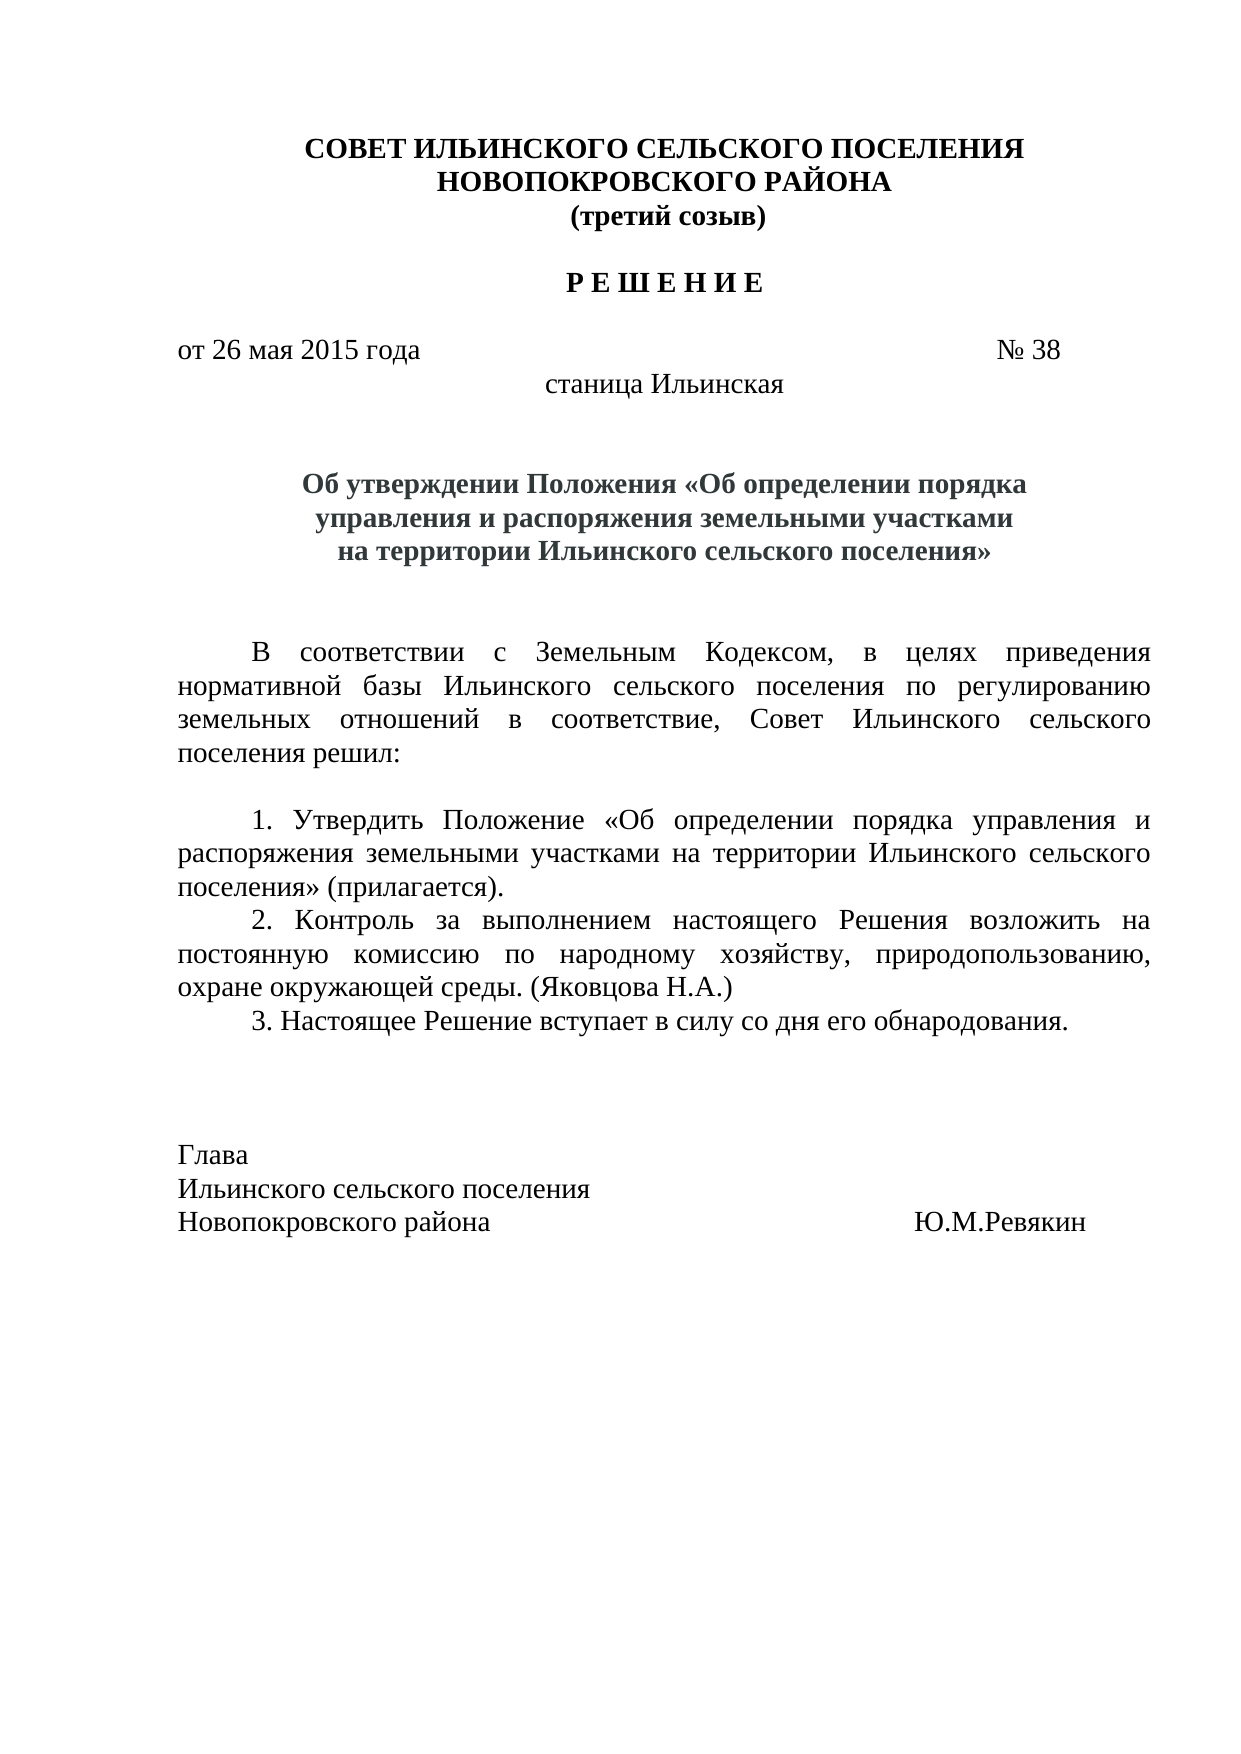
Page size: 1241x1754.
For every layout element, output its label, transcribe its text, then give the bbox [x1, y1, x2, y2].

text (третий созыв) [177, 198, 1152, 232]
text станица Ильинская [177, 366, 1152, 399]
text 3. Настоящее Решение вступает в силу со дня его обнародования. [177, 1003, 1152, 1037]
text 2. Контроль за выполнением настоящего Решения возложить на постоянную комиссию по народному хозяйству, природопользованию, охране окружающей среды. (Яковцова Н.А.) [177, 902, 1152, 1003]
text Глава [177, 1137, 1152, 1171]
text Р Е Ш Е Н И Е [177, 265, 1152, 299]
text от 26 мая 2015 года № 38 [177, 332, 1171, 366]
text Ильинского сельского поселения [177, 1171, 1152, 1204]
text В соответствии с Земельным Кодексом, в целях приведения нормативной базы Ильинского сельского поселения по регулированию земельных отношений в соответствие, Совет Ильинского сельского поселения решил: [177, 634, 1152, 768]
text Об утверждении Положения «Об определении порядка [177, 466, 1152, 500]
text на территории Ильинского сельского поселения» [177, 533, 1152, 567]
text СОВЕТ ИЛЬИНСКОГО СЕЛЬСКОГО ПОСЕЛЕНИЯ [177, 131, 1152, 164]
text 1. Утвердить Положение «Об определении порядка управления и распоряжения земельными участками на территории Ильинского сельского поселения» (прилагается). [177, 802, 1152, 902]
text НОВОПОКРОВСКОГО РАЙОНА [177, 164, 1152, 198]
text управления и распоряжения земельными участками [177, 500, 1152, 533]
text Новопокровского района Ю.М.Ревякин [177, 1204, 1152, 1238]
